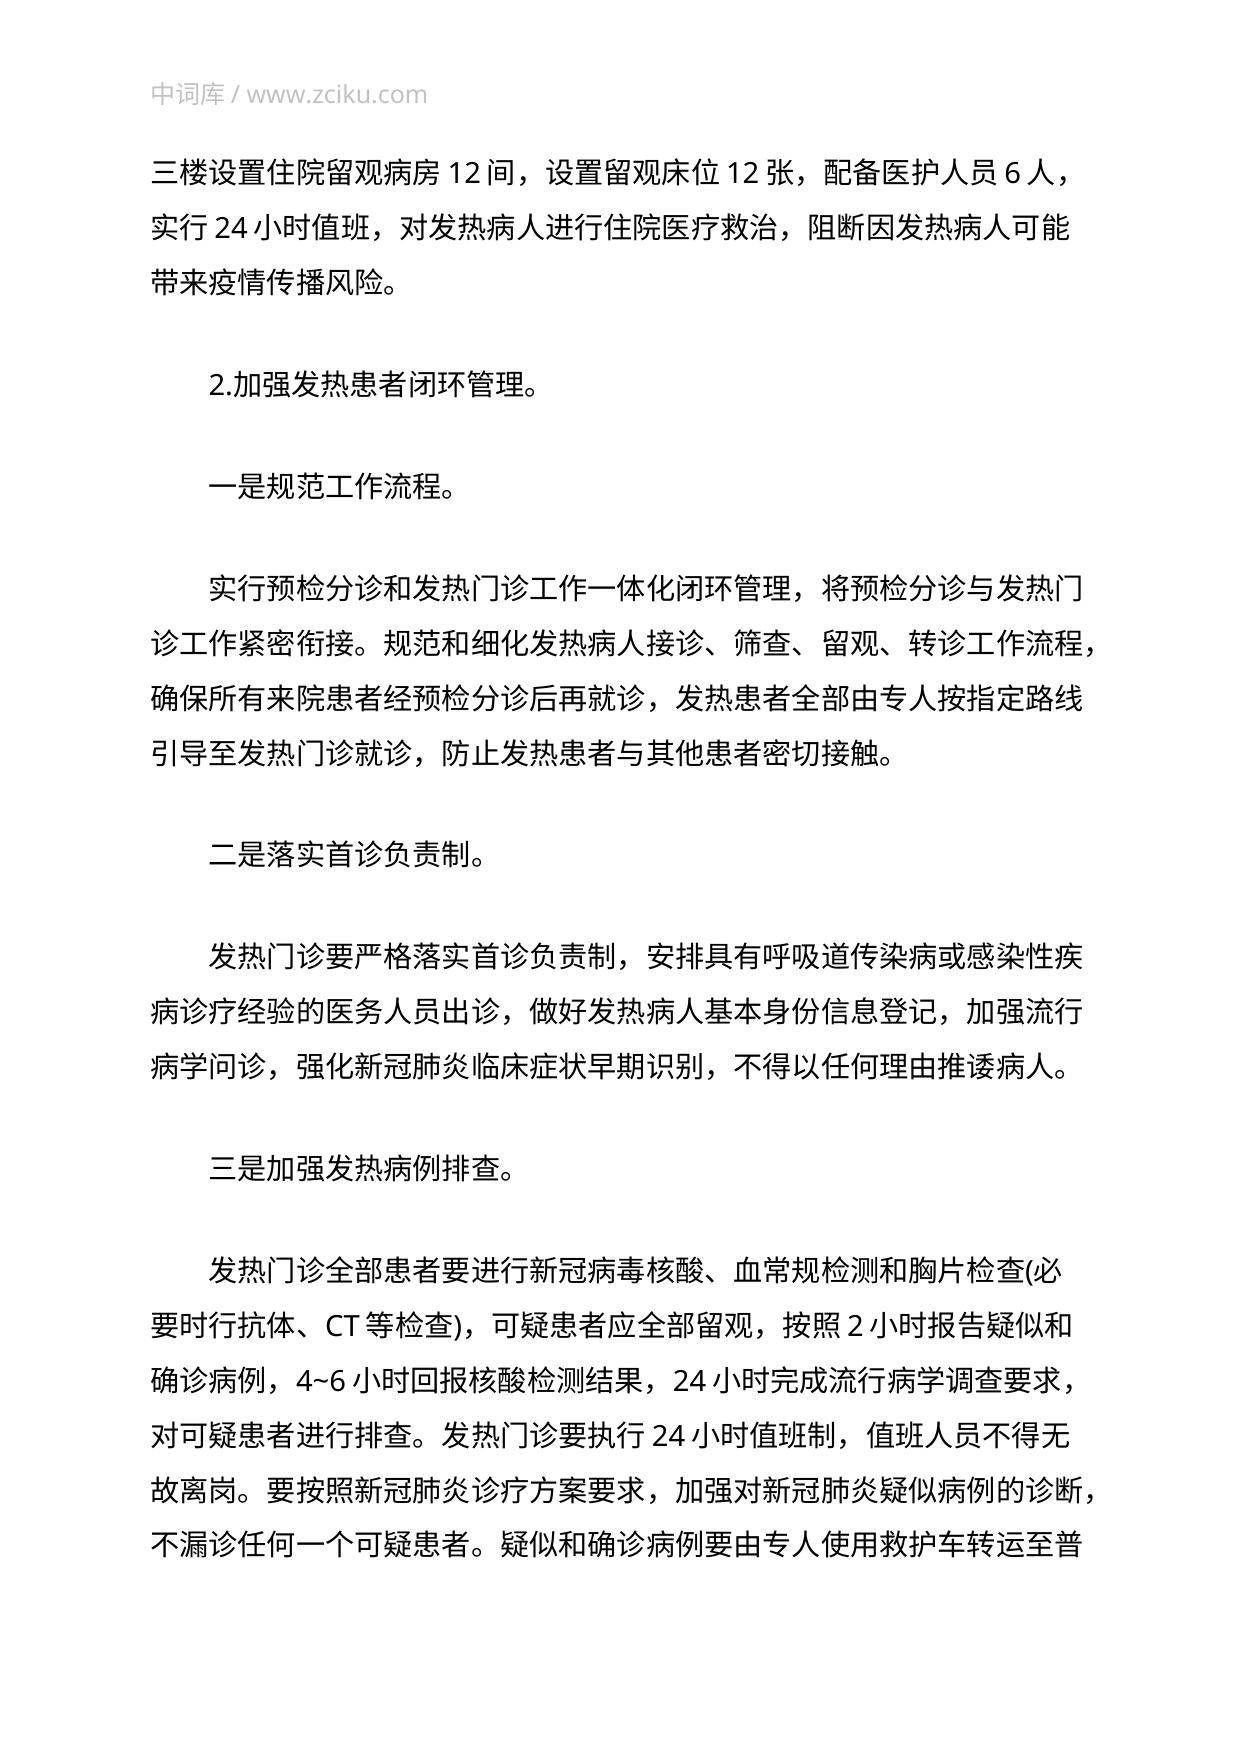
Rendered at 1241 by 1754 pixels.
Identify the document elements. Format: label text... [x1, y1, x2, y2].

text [150, 1247, 1090, 1564]
text 一是规范工作流程。 [150, 464, 1090, 506]
text 二是落实首诊负责制。 [150, 832, 1090, 874]
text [150, 150, 1090, 302]
text 三是加强发热病例排查。 [150, 1145, 1090, 1188]
text 2.加强发热患者闭环管理。 [150, 362, 1090, 404]
text 发热门诊要严格落实首诊负责制，安排具有呼吸道传染病或感染性疾病诊疗经验的医务人员出诊，做好发热病人基本身份信息登记，加强流行病学问诊，强化新冠肺炎临床症状早期识别，不得以任何理由推诿病人。 [150, 934, 1090, 1086]
text 实行预检分诊和发热门诊工作一体化闭环管理，将预检分诊与发热门诊工作紧密衔接。规范和细化发热病人接诊、筛查、留观、转诊工作流程，确保所有来院患者经预检分诊后再就诊，发热患者全部由专人按指定路线引导至发热门诊就诊，防止发热患者与其他患者密切接触。 [150, 566, 1090, 772]
